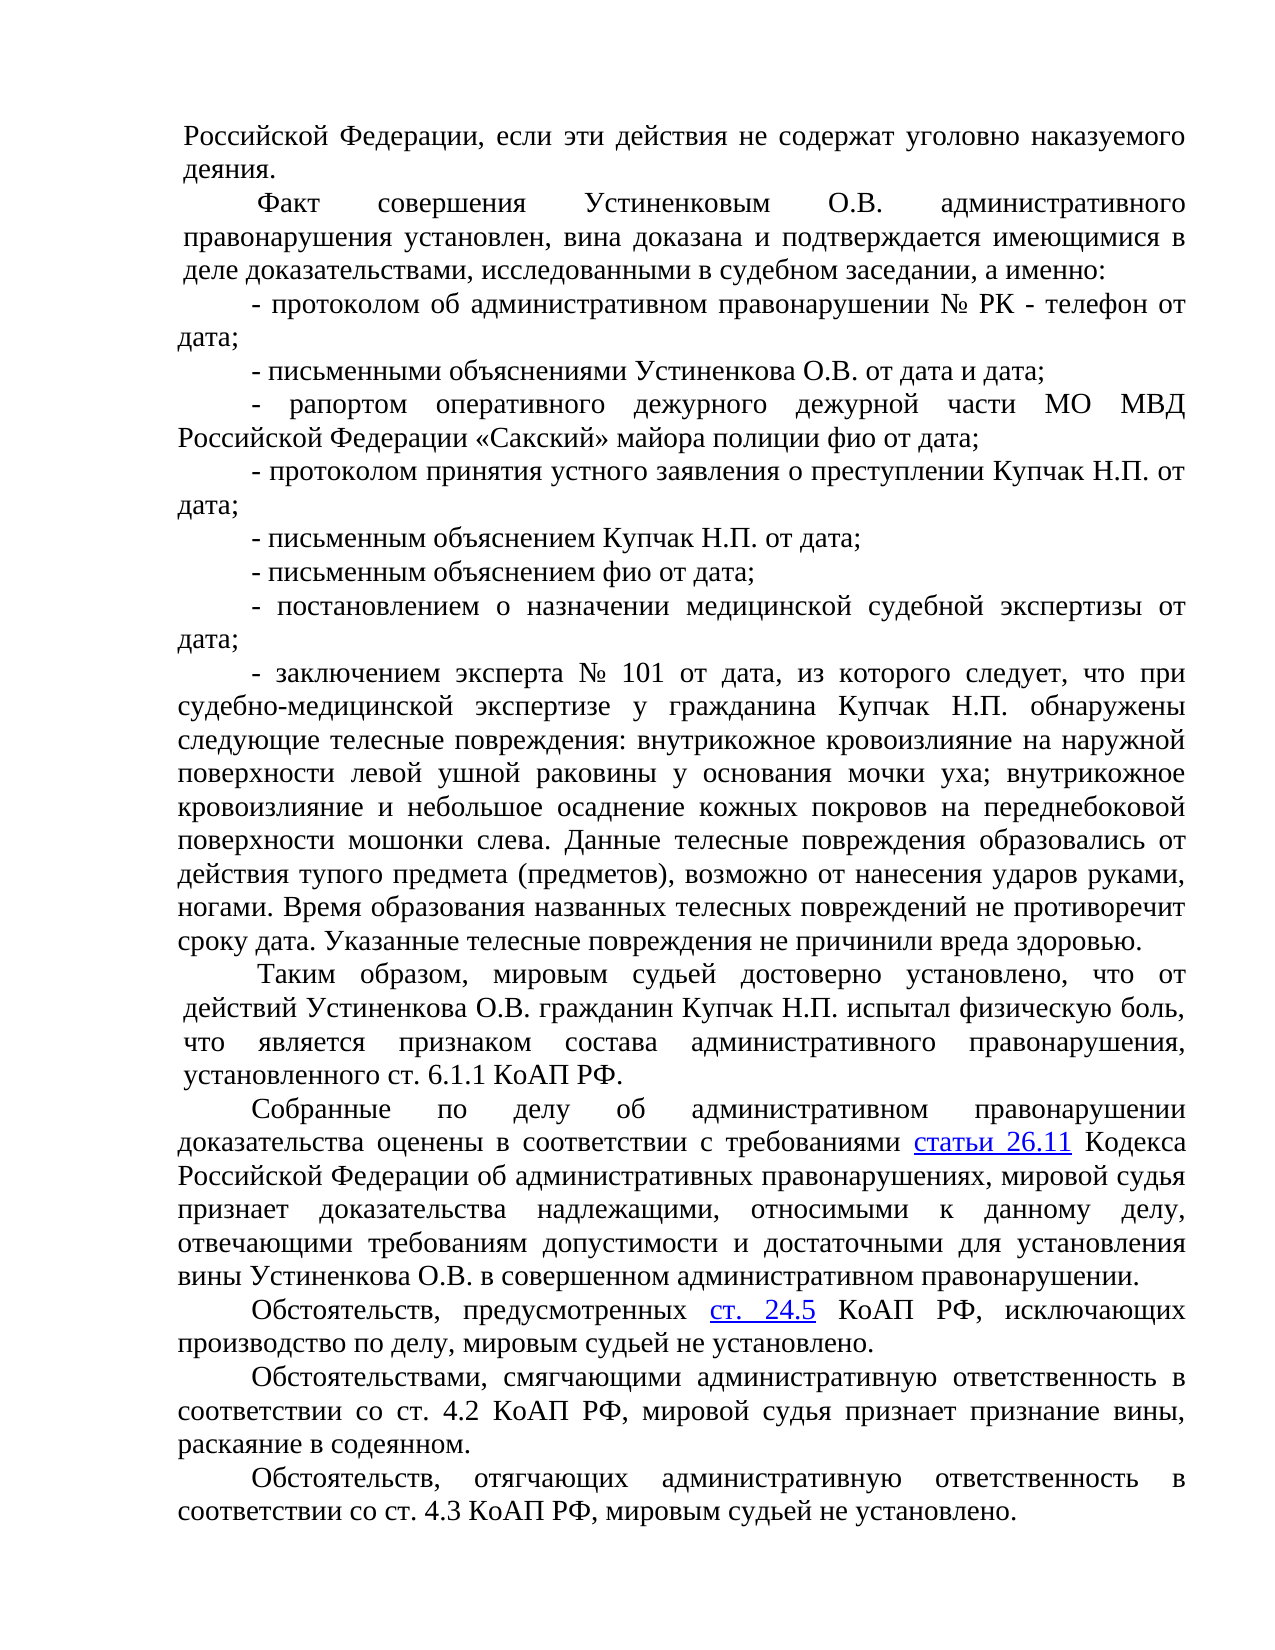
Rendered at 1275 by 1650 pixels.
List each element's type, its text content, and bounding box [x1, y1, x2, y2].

text - протоколом об административном правонарушении № РК - телефон от дата; [177, 286, 1186, 353]
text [183, 118, 1186, 185]
text - постановлением о назначении медицинской судебной экспертизы от дата; [177, 588, 1186, 655]
text Обстоятельствами, смягчающими административную ответственность в соответствии со ст. 4.2 КоАП РФ, мировой судья признает признание вины, раскаяние в содеянном. [177, 1359, 1186, 1460]
text Таким образом, мировым судьей достоверно установлено, что от действий Устиненкова О.В. гражданин Купчак Н.П. испытал физическую боль, что является признаком состава административного правонарушения, установленного ст. 6.1.1 КоАП РФ. [183, 957, 1186, 1091]
text - письменными объяснениями Устиненкова О.В. от дата и дата; [177, 353, 1186, 386]
text - письменным объяснением фио от дата; [177, 554, 1186, 588]
text Факт совершения Устиненковым О.В. административного правонарушения установлен, вина доказана и подтверждается имеющимися в деле доказательствами, исследованными в судебном заседании, а именно: [183, 185, 1186, 286]
text - рапортом оперативного дежурного дежурной части МО МВД Российской Федерации «Сакский» майора полиции фио от дата; [177, 386, 1186, 453]
text Собранные по делу об административном правонарушении доказательства оценены в соответствии с требованиями статьи 26.11 Кодекса Российской Федерации об административных правонарушениях, мировой судья признает доказательства надлежащими, относимыми к данному делу, отвечающими требованиям допустимости и достаточными для установления вины Устиненкова О.В. в совершенном административном правонарушении. [177, 1091, 1186, 1292]
text - протоколом принятия устного заявления о преступлении Купчак Н.П. от дата; [177, 453, 1186, 521]
text Обстоятельств, предусмотренных ст. 24.5 КоАП РФ, исключающих производство по делу, мировым судьей не установлено. [177, 1292, 1186, 1359]
text - письменным объяснением Купчак Н.П. от дата; [177, 521, 1186, 554]
text - заключением эксперта № 101 от дата, из которого следует, что при судебно-медицинской экспертизе у гражданина Купчак Н.П. обнаружены следующие телесные повреждения: внутрикожное кровоизлияние на наружной поверхности левой ушной раковины у основания мочки уха; внутрикожное кровоизлияние и небольшое осаднение кожных покровов на переднебоковой поверхности мошонки слева. Данные телесные повреждения образовались от действия тупого предмета (предметов), возможно от нанесения ударов руками, ногами. Время образования названных телесных повреждений не противоречит сроку дата. Указанные телесные повреждения не причинили вреда здоровью. [177, 655, 1186, 957]
text Обстоятельств, отягчающих административную ответственность в соответствии со ст. 4.3 КоАП РФ, мировым судьей не установлено. [177, 1460, 1186, 1527]
